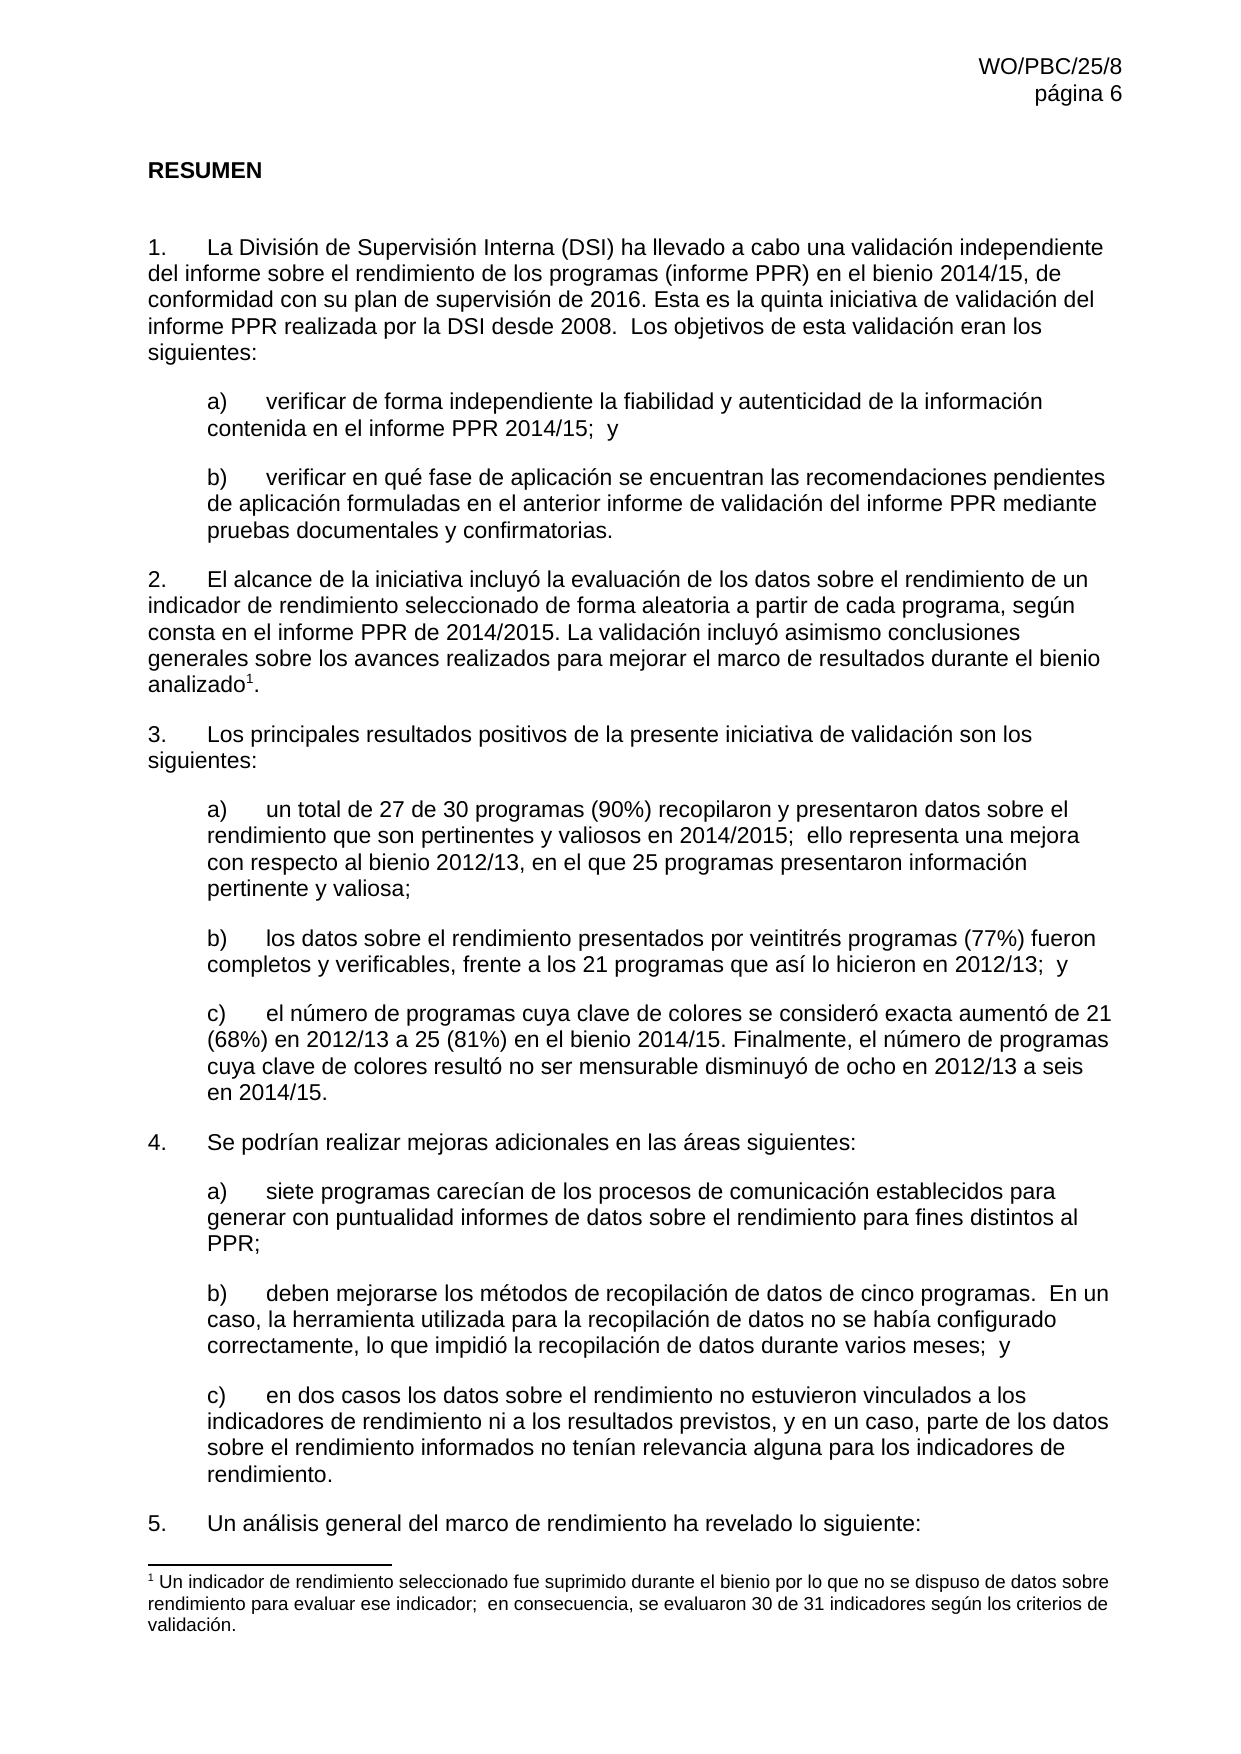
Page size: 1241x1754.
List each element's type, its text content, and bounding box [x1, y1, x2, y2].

list La División de Supervisión Interna (DSI) ha llevado a cabo una validación independiente del informe sobre el rendimiento de los programas (informe PPR) en el bienio 2014/15, de conformidad con su plan de supervisión de 2016. Esta es la quinta iniciativa de validación del informe PPR realizada por la DSI desde 2008. Los objetivos de esta validación eran los siguientes: [148, 233, 1122, 365]
list deben mejorarse los métodos de recopilación de datos de cinco programas. En un caso, la herramienta utilizada para la recopilación de datos no se había configurado correctamente, lo que impidió la recopilación de datos durante varios meses; y [207, 1280, 1122, 1359]
list Un análisis general del marco de rendimiento ha revelado lo siguiente: [148, 1510, 1122, 1536]
list un total de 27 de 30 programas (90%) recopilaron y presentaron datos sobre el rendimiento que son pertinentes y valiosos en 2014/2015; ello representa una mejora con respecto al bienio 2012/13, en el que 25 programas presentaron información pertinente y valiosa; [207, 796, 1122, 902]
list los datos sobre el rendimiento presentados por veintitrés programas (77%) fueron completos y verificables, frente a los 21 programas que así lo hicieron en 2012/13; y [207, 924, 1122, 977]
list Se podrían realizar mejoras adicionales en las áreas siguientes: [148, 1128, 1122, 1155]
list siete programas carecían de los procesos de comunicación establecidos para generar con puntualidad informes de datos sobre el rendimiento para fines distintos al PPR; [207, 1178, 1122, 1257]
list el número de programas cuya clave de colores se consideró exacta aumentó de 21 (68%) en 2012/13 a 25 (81%) en el bienio 2014/15. Finalmente, el número de programas cuya clave de colores resultó no ser mensurable disminuyó de ocho en 2012/13 a seis en 2014/15. [207, 1000, 1122, 1106]
subtitle RESUMEN [148, 157, 1122, 183]
list verificar de forma independiente la fiabilidad y autenticidad de la información contenida en el informe PPR 2014/15; y [207, 388, 1122, 441]
list verificar en qué fase de aplicación se encuentran las recomendaciones pendientes de aplicación formuladas en el anterior informe de validación del informe PPR mediante pruebas documentales y confirmatorias. [207, 464, 1122, 543]
list El alcance de la iniciativa incluyó la evaluación de los datos sobre el rendimiento de un indicador de rendimiento seleccionado de forma aleatoria a partir de cada programa, según consta en el informe PPR de 2014/2015. La validación incluyó asimismo conclusiones generales sobre los avances realizados para mejorar el marco de resultados durante el bienio analizado. [148, 566, 1122, 698]
list en dos casos los datos sobre el rendimiento no estuvieron vinculados a los indicadores de rendimiento ni a los resultados previstos, y en un caso, parte de los datos sobre el rendimiento informados no tenían relevancia alguna para los indicadores de rendimiento. [207, 1382, 1122, 1487]
list Los principales resultados positivos de la presente iniciativa de validación son los siguientes: [148, 721, 1122, 773]
